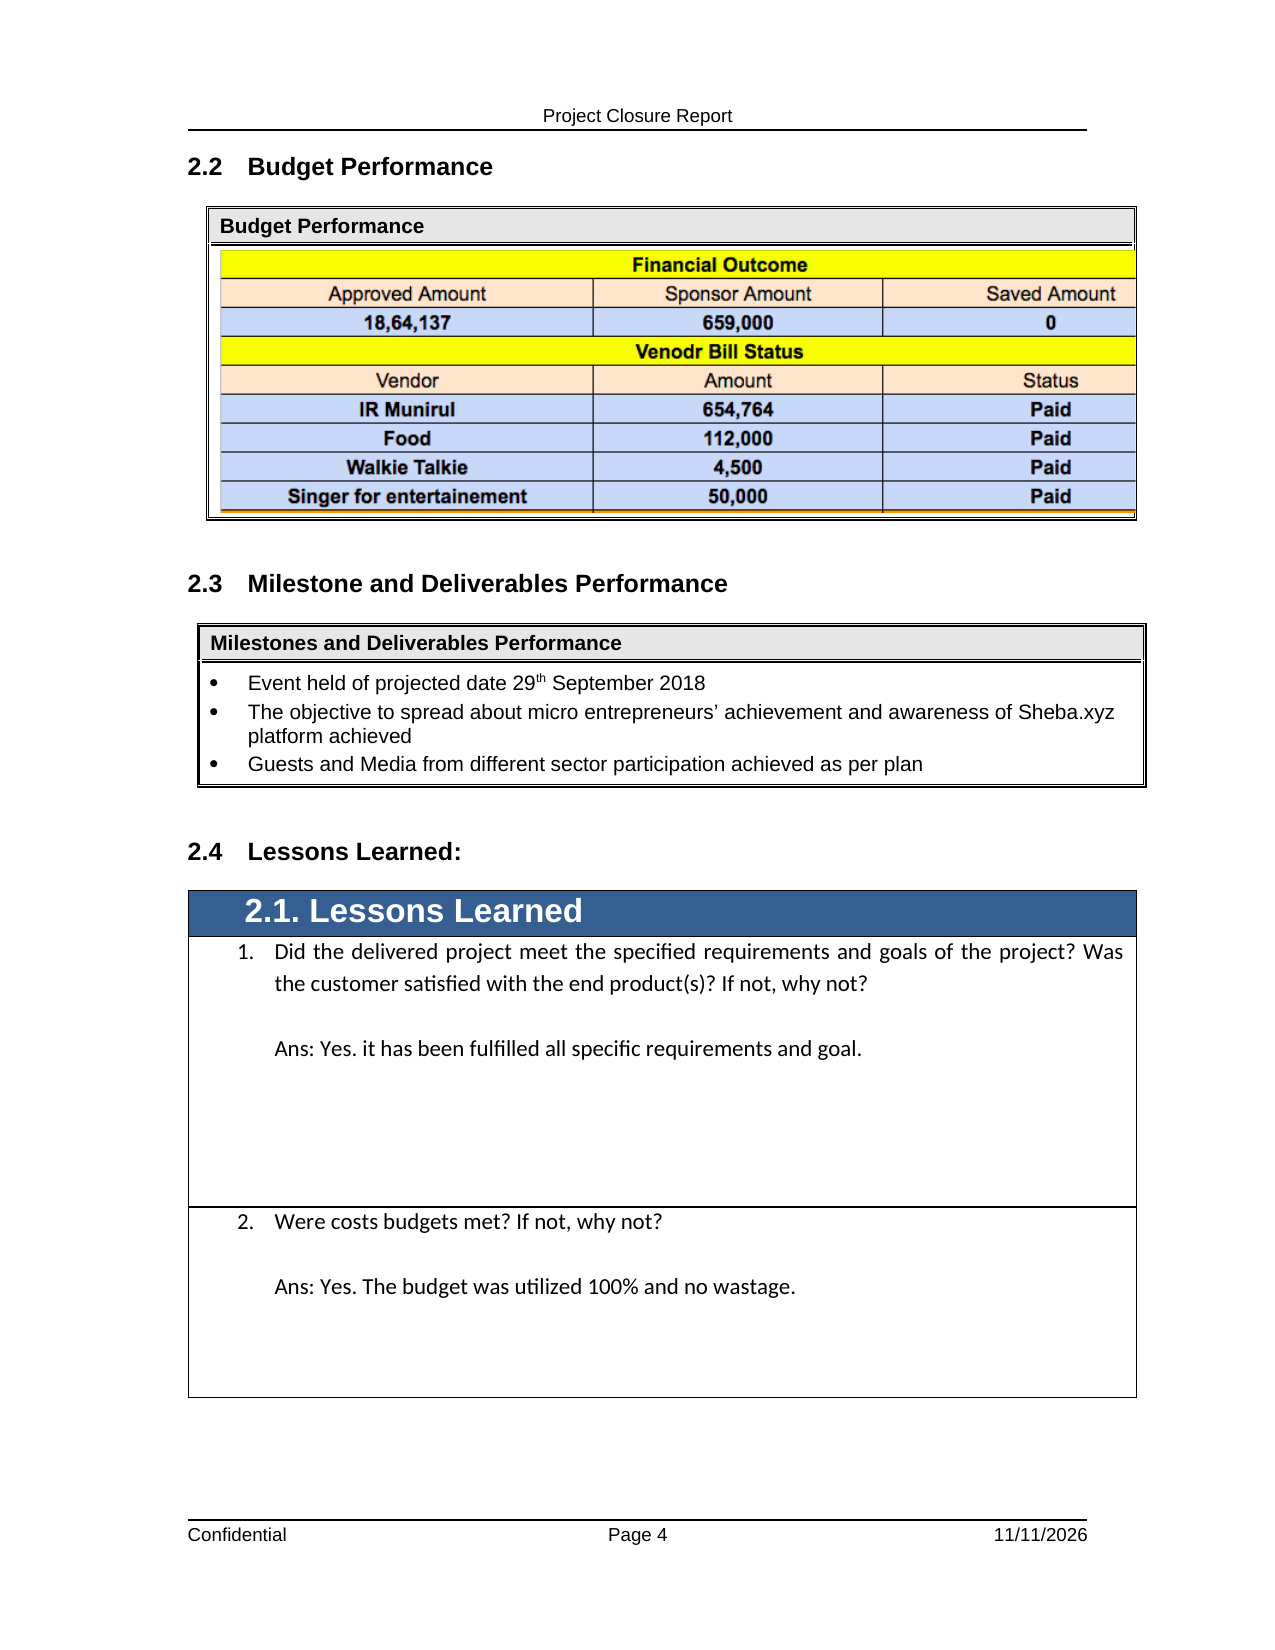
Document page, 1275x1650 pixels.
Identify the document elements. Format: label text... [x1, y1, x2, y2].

table_cell Event held of projected date 29th September 2018 The objective to spread about micro entrepreneurs’ achievement and awareness of Sheba.xyz platform achieved Guests and Media from different sector participation achieved as per plan [198, 659, 1145, 784]
picture [219, 250, 1136, 513]
table_header Budget Performance [209, 209, 1134, 242]
subtitle Budget Performance [187, 152, 1087, 181]
subtitle Lessons Learned: [187, 837, 1087, 865]
table_cell Were costs budgets met? If not, why not? Ans: Yes. The budget was utilized 100% and no wastage. [189, 1208, 1136, 1397]
table_header 2.1. Lessons Learned [189, 891, 1136, 936]
table_header Milestones and Deliverables Performance [200, 627, 1143, 659]
table_cell Did the delivered project meet the specified requirements and goals of the project? Was the customer satisfied with the end product(s)? If not, why not? Ans: Yes. it has been fulfilled all specific requirements and goal. [189, 937, 1136, 1206]
table_cell [209, 242, 1134, 517]
subtitle Milestone and Deliverables Performance [187, 569, 1087, 598]
